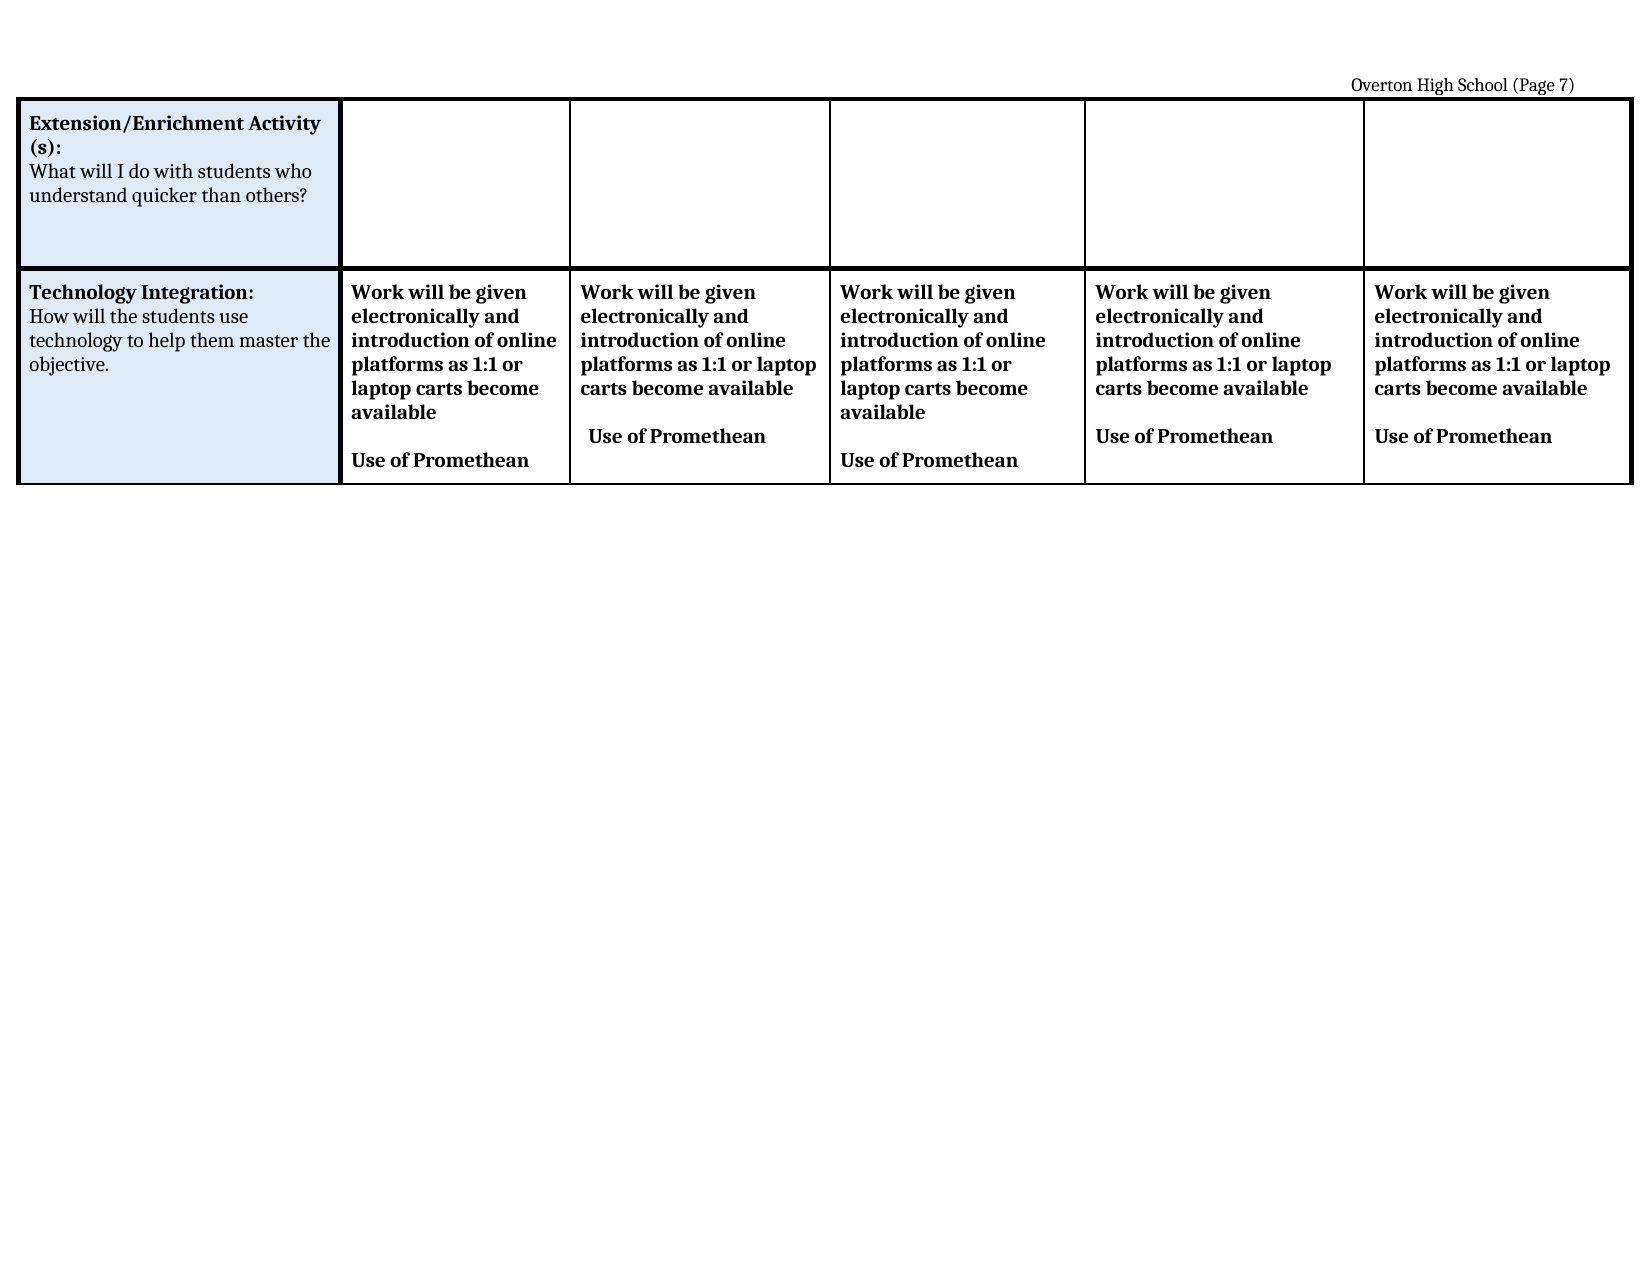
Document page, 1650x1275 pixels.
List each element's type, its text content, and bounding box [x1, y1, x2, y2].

table_cell Work will be given electronically and introduction of online platforms as 1:1 or laptop carts become available Use of Promethean [1086, 271, 1363, 483]
table_cell [831, 101, 1084, 266]
table_cell [1365, 101, 1629, 266]
table_cell Work will be given electronically and introduction of online platforms as 1:1 or laptop carts become available Use of Promethean [831, 271, 1084, 483]
table_cell [571, 101, 829, 266]
table_cell [1086, 101, 1363, 266]
table_cell Work will be given electronically and introduction of online platforms as 1:1 or laptop carts become available Use of Promethean [1365, 271, 1629, 483]
table_cell Work will be given electronically and introduction of online platforms as 1:1 or laptop carts become available Use of Promethean [343, 271, 569, 483]
table_cell Technology Integration: How will the students use technology to help them master the objective. [21, 271, 338, 483]
table_cell [343, 101, 569, 266]
table_cell Work will be given electronically and introduction of online platforms as 1:1 or laptop carts become available Use of Promethean [571, 271, 829, 483]
table_cell Extension/Enrichment Activity (s): What will I do with students who understand quicker than others? [21, 101, 338, 266]
